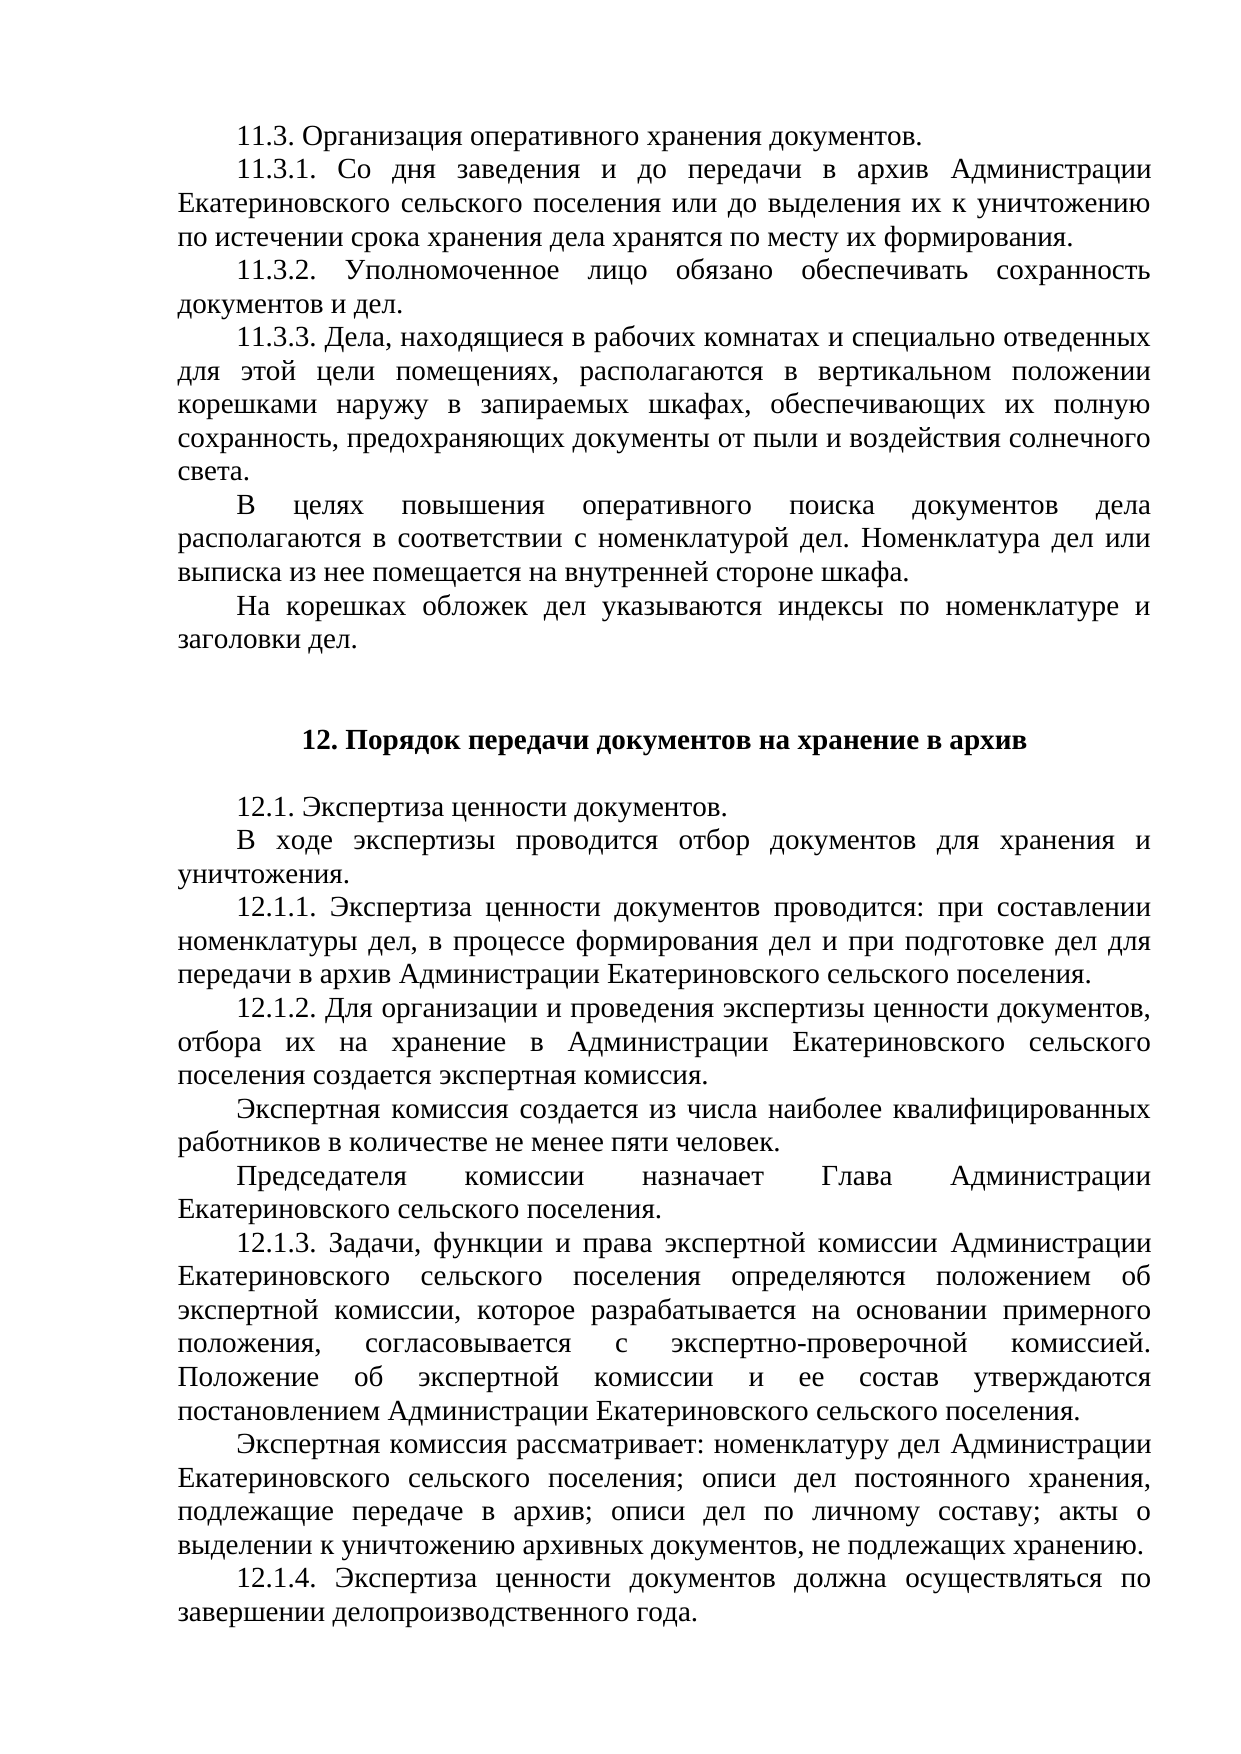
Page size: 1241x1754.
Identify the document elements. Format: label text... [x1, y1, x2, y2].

text Экспертная комиссия создается из числа наиболее квалифицированных работников в количестве не менее пяти человек. [177, 1091, 1152, 1158]
text 12.1. Экспертиза ценности документов. [177, 789, 1152, 822]
text Экспертная комиссия рассматривает: номенклатуру дел Администрации Екатериновского сельского поселения; описи дел постоянного хранения, подлежащие передаче в архив; описи дел по личному составу; акты о выделении к уничтожению архивных документов, не подлежащих хранению. [177, 1426, 1152, 1560]
text 12. Порядок передачи документов на хранение в архив [177, 722, 1152, 755]
text Председателя комиссии назначает Глава Администрации Екатериновского сельского поселения. [177, 1158, 1152, 1225]
text 12.1.2. Для организации и проведения экспертизы ценности документов, отбора их на хранение в Администрации Екатериновского сельского поселения создается экспертная комиссия. [177, 990, 1152, 1091]
text 12.1.4. Экспертиза ценности документов должна осуществляться по завершении делопроизводственного года. [177, 1560, 1152, 1627]
text 12.1.3. Задачи, функции и права экспертной комиссии Администрации Екатериновского сельского поселения определяются положением об экспертной комиссии, которое разрабатывается на основании примерного положения, согласовывается с экспертно-проверочной комиссией. Положение об экспертной комиссии и ее состав утверждаются постановлением Администрации Екатериновского сельского поселения. [177, 1225, 1152, 1426]
text 11.3.2. Уполномоченное лицо обязано обеспечивать сохранность документов и дел. [177, 252, 1152, 319]
text На корешках обложек дел указываются индексы по номенклатуре и заголовки дел. [177, 588, 1152, 655]
text 11.3. Организация оперативного хранения документов. [177, 118, 1152, 152]
text 12.1.1. Экспертиза ценности документов проводится: при составлении номенклатуры дел, в процессе формирования дел и при подготовке дел для передачи в архив Администрации Екатериновского сельского поселения. [177, 889, 1152, 990]
text В ходе экспертизы проводится отбор документов для хранения и уничтожения. [177, 822, 1152, 889]
text 11.3.1. Со дня заведения и до передачи в архив Администрации Екатериновского сельского поселения или до выделения их к уничтожению по истечении срока хранения дела хранятся по месту их формирования. [177, 152, 1152, 252]
text В целях повышения оперативного поиска документов дела располагаются в соответствии с номенклатурой дел. Номенклатура дел или выписка из нее помещается на внутренней стороне шкафа. [177, 487, 1152, 588]
text 11.3.3. Дела, находящиеся в рабочих комнатах и специально отведенных для этой цели помещениях, располагаются в вертикальном положении корешками наружу в запираемых шкафах, обеспечивающих их полную сохранность, предохраняющих документы от пыли и воздействия солнечного света. [177, 319, 1152, 487]
